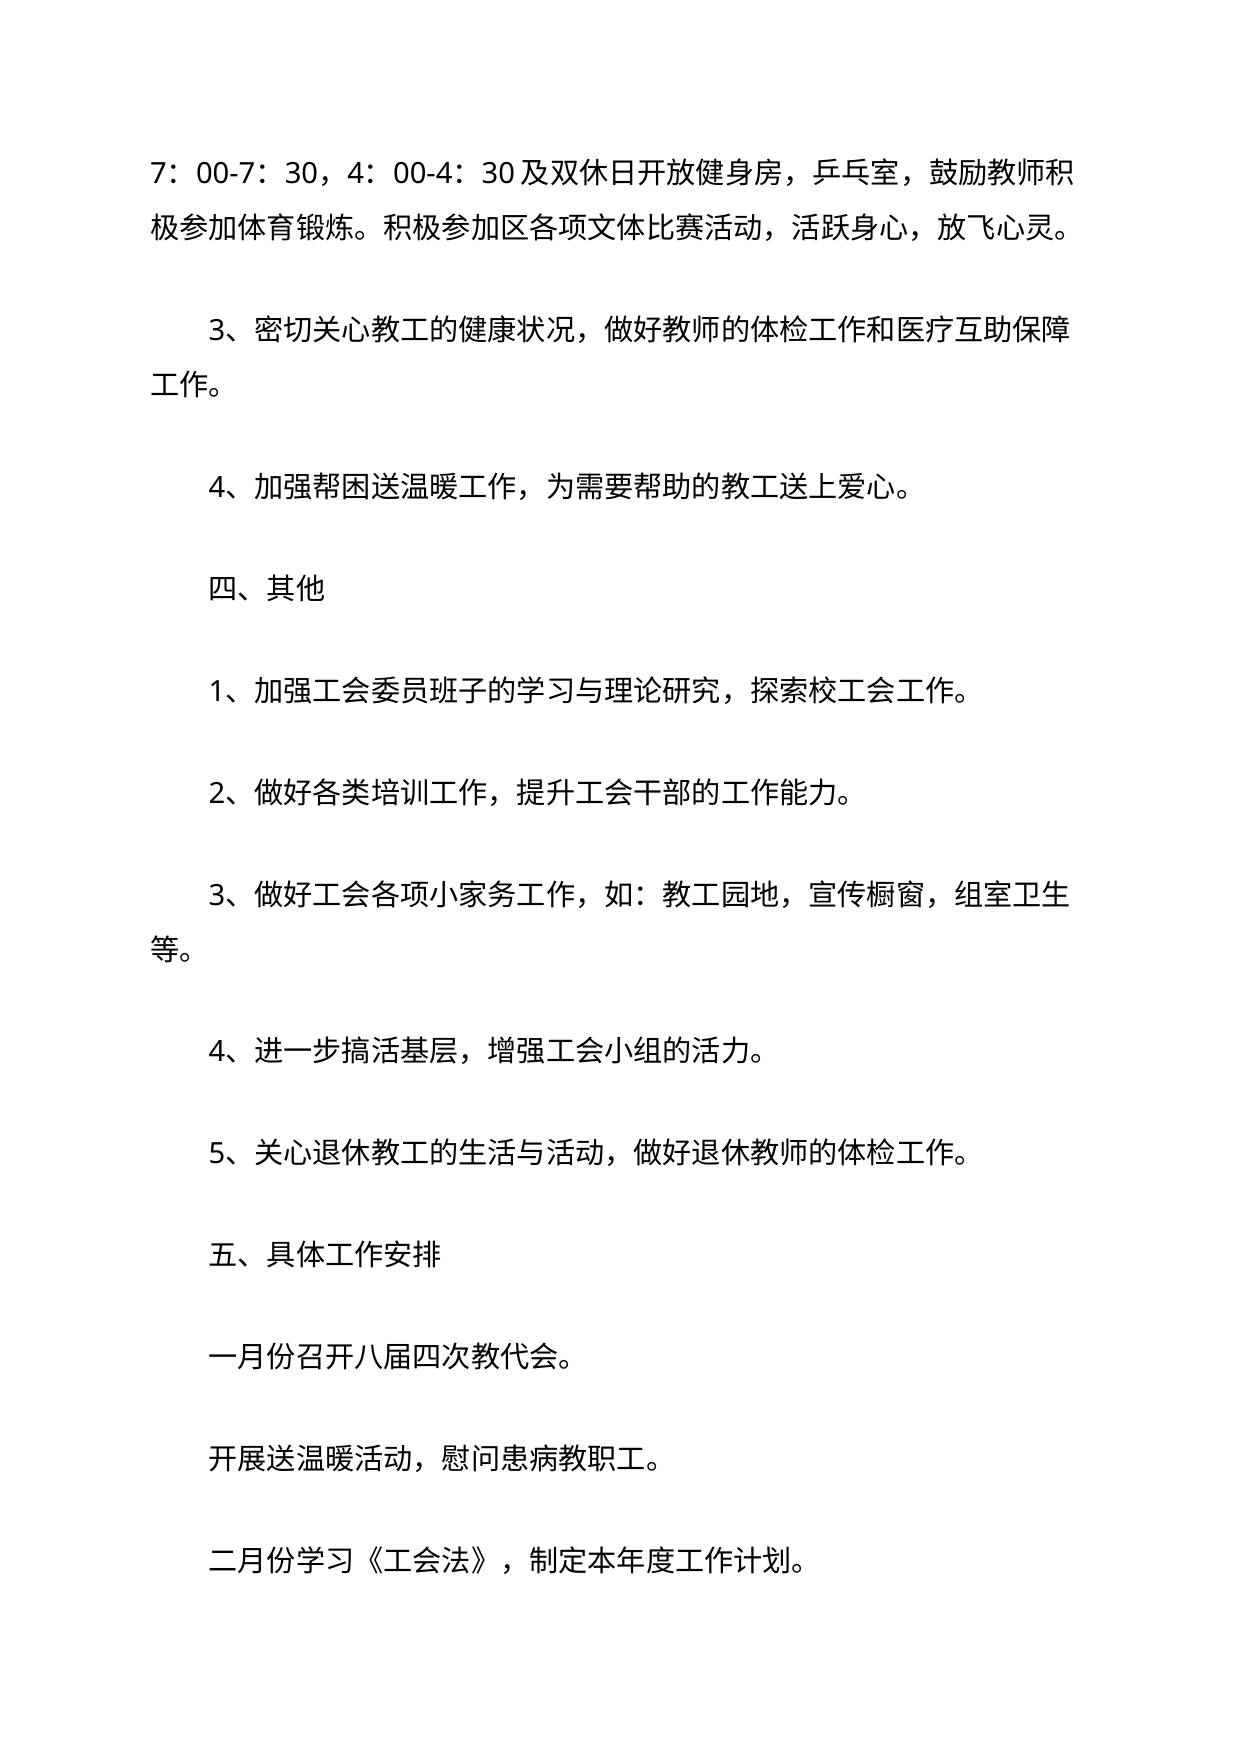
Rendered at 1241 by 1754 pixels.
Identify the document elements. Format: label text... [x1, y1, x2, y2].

text 4、加强帮困送温暖工作，为需要帮助的教工送上爱心。 [150, 463, 1090, 506]
text 2、做好各类培训工作，提升工会干部的工作能力。 [150, 769, 1090, 812]
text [150, 150, 1090, 247]
text 3、密切关心教工的健康状况，做好教师的体检工作和医疗互助保障工作。 [150, 307, 1090, 404]
text 二月份学习《工会法》，制定本年度工作计划。 [150, 1537, 1090, 1579]
text 1、加强工会委员班子的学习与理论研究，探索校工会工作。 [150, 667, 1090, 710]
text 四、其他 [150, 566, 1090, 608]
text 开展送温暖活动，慰问患病教职工。 [150, 1436, 1090, 1478]
text 一月份召开八届四次教代会。 [150, 1334, 1090, 1376]
text 3、做好工会各项小家务工作，如：教工园地，宣传橱窗，组室卫生等。 [150, 871, 1090, 968]
text 五、具体工作安排 [150, 1232, 1090, 1274]
text 4、进一步搞活基层，增强工会小组的活力。 [150, 1028, 1090, 1070]
text 5、关心退休教工的生活与活动，做好退休教师的体检工作。 [150, 1130, 1090, 1172]
